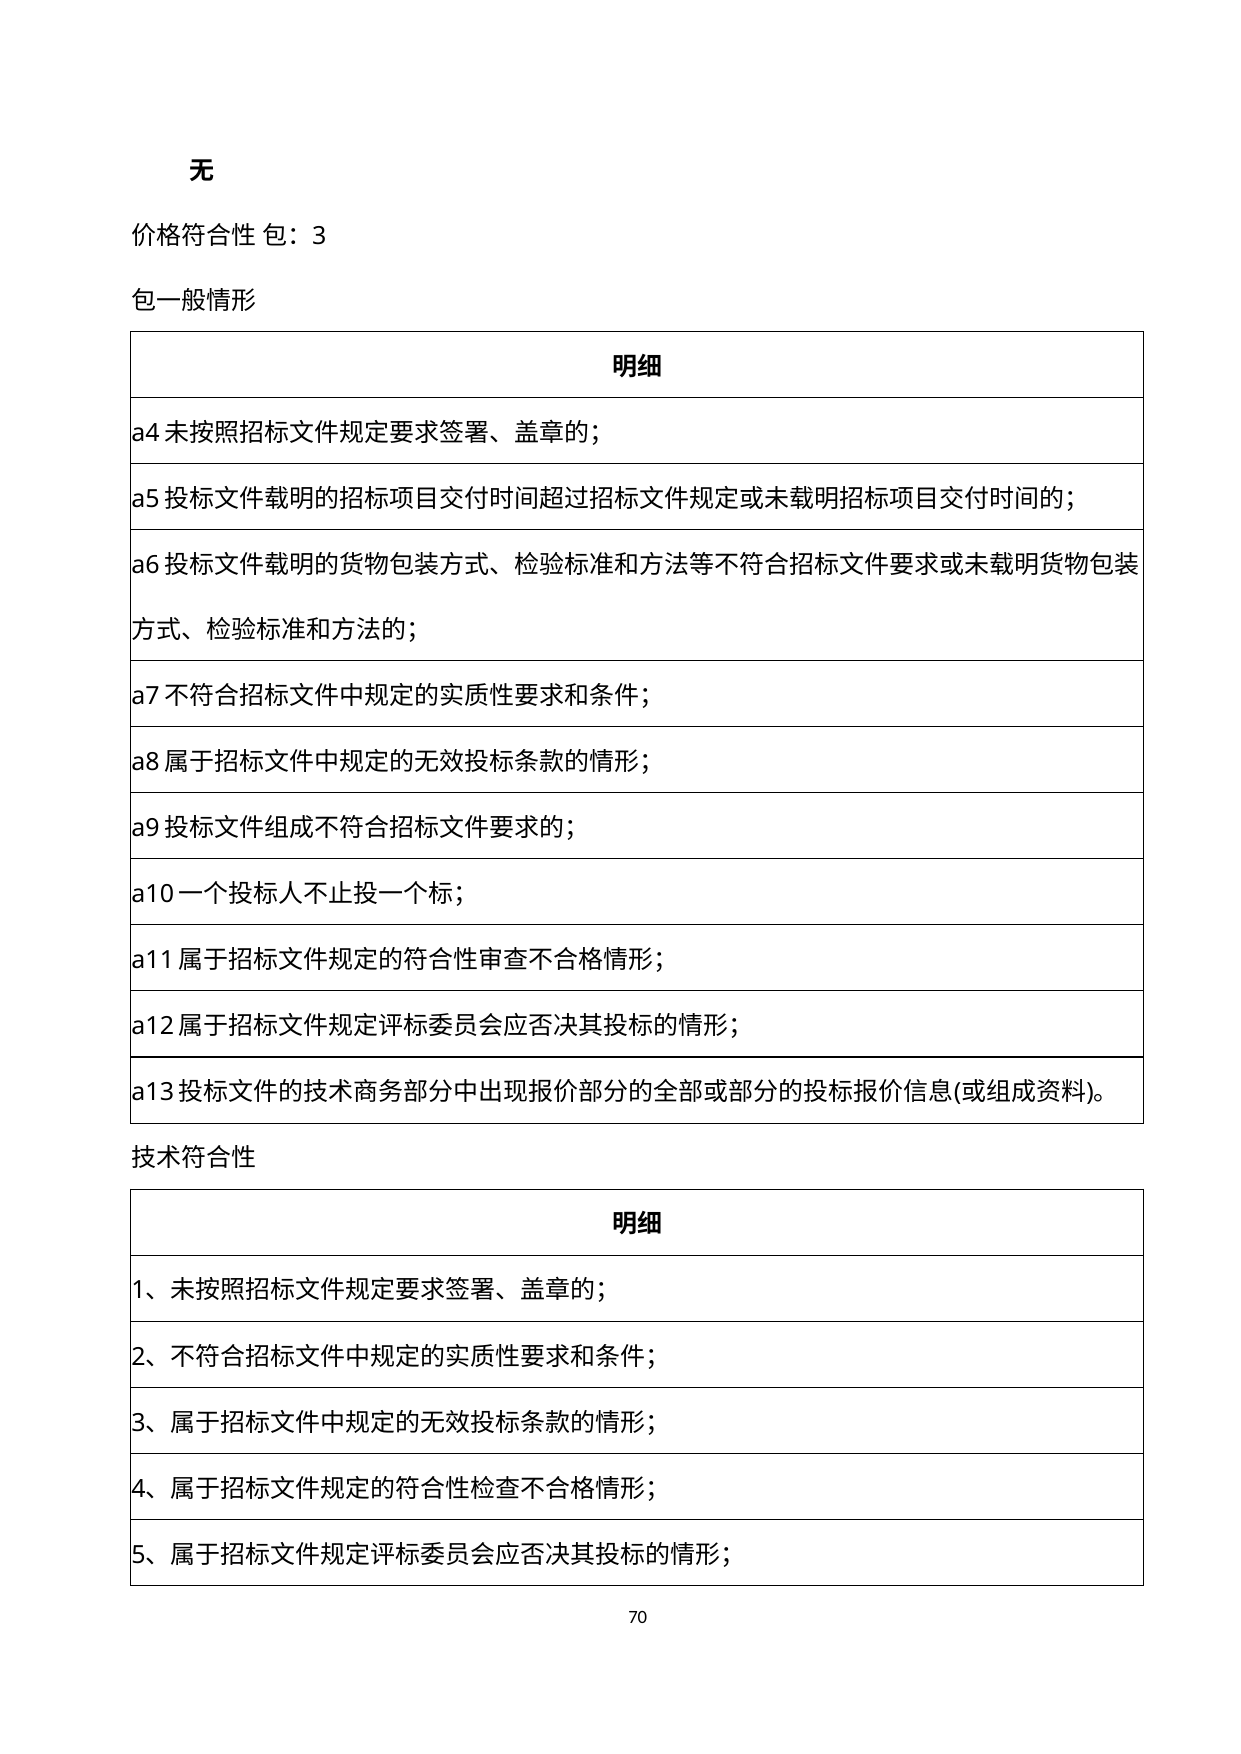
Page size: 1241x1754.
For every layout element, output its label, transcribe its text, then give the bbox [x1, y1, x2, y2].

table_header 明细 [131, 332, 1143, 397]
table_cell 3、属于招标文件中规定的无效投标条款的情形； [131, 1388, 1143, 1453]
text 无 [131, 136, 1144, 201]
table_header 明细 [131, 1190, 1143, 1254]
table_cell 4、属于招标文件规定的符合性检查不合格情形； [131, 1454, 1143, 1519]
table_cell a10一个投标人不止投一个标； [131, 859, 1143, 924]
table_cell 2、不符合招标文件中规定的实质性要求和条件； [131, 1322, 1143, 1387]
table_cell a13投标文件的技术商务部分中出现报价部分的全部或部分的投标报价信息(或组成资料)。 [131, 1058, 1143, 1122]
text 包一般情形 [131, 266, 1144, 331]
table_cell a11属于招标文件规定的符合性审查不合格情形； [131, 925, 1143, 990]
table_cell a4未按照招标文件规定要求签署、盖章的； [131, 398, 1143, 463]
table_cell 1、未按照招标文件规定要求签署、盖章的； [131, 1256, 1143, 1321]
table_cell a7不符合招标文件中规定的实质性要求和条件； [131, 661, 1143, 726]
table_cell 5、属于招标文件规定评标委员会应否决其投标的情形； [131, 1520, 1143, 1585]
table_cell a5投标文件载明的招标项目交付时间超过招标文件规定或未载明招标项目交付时间的； [131, 464, 1143, 529]
table_cell a6投标文件载明的货物包装方式、检验标准和方法等不符合招标文件要求或未载明货物包装方式、检验标准和方法的； [131, 530, 1143, 660]
table_cell a9投标文件组成不符合招标文件要求的； [131, 793, 1143, 858]
text 价格符合性 包：3 [131, 201, 1144, 266]
table_cell a12属于招标文件规定评标委员会应否决其投标的情形； [131, 991, 1143, 1056]
text 技术符合性 [131, 1124, 1144, 1188]
table_cell a8属于招标文件中规定的无效投标条款的情形； [131, 727, 1143, 792]
